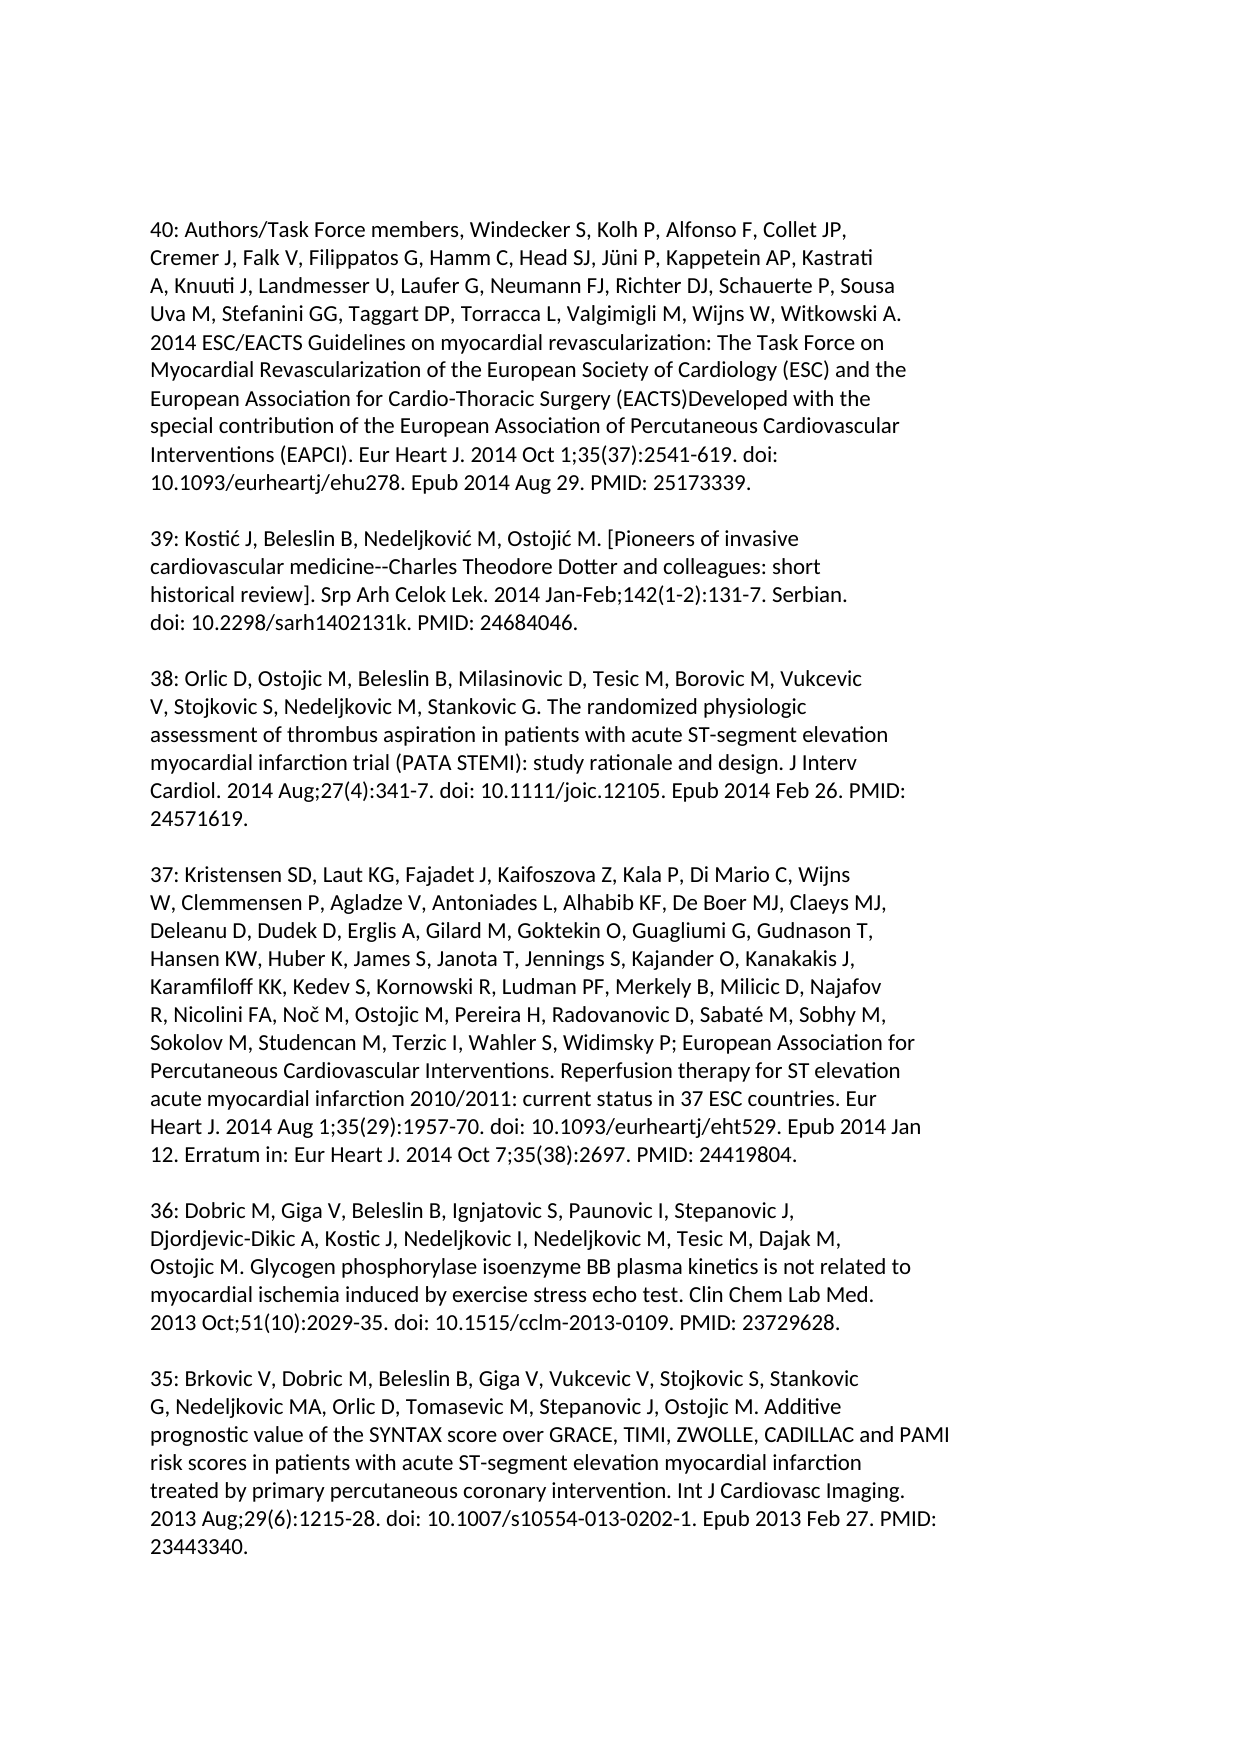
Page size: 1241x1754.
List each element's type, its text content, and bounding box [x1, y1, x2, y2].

text 36: Dobric M, Giga V, Beleslin B, Ignjatovic S, Paunovic I, Stepanovic J, [150, 1196, 1090, 1224]
text 38: Orlic D, Ostojic M, Beleslin B, Milasinovic D, Tesic M, Borovic M, Vukcevic [150, 664, 1090, 692]
text 2014 ESC/EACTS Guidelines on myocardial revascularization: The Task Force on [150, 328, 1090, 356]
text Interventions (EAPCI). Eur Heart J. 2014 Oct 1;35(37):2541-619. doi: [150, 440, 1090, 468]
text Uva M, Stefanini GG, Taggart DP, Torracca L, Valgimigli M, Wijns W, Witkowski A. [150, 299, 1090, 328]
text acute myocardial infarction 2010/2011: current status in 37 ESC countries. Eur [150, 1084, 1090, 1112]
text 12. Erratum in: Eur Heart J. 2014 Oct 7;35(38):2697. PMID: 24419804. [150, 1140, 1090, 1168]
text 40: Authors/Task Force members, Windecker S, Kolh P, Alfonso F, Collet JP, [150, 216, 1090, 243]
text Cardiol. 2014 Aug;27(4):341-7. doi: 10.1111/joic.12105. Epub 2014 Feb 26. PMID: [150, 776, 1090, 804]
text Djordjevic-Dikic A, Kostic J, Nedeljkovic I, Nedeljkovic M, Tesic M, Dajak M, [150, 1224, 1090, 1252]
text cardiovascular medicine--Charles Theodore Dotter and colleagues: short [150, 552, 1090, 580]
text A, Knuuti J, Landmesser U, Laufer G, Neumann FJ, Richter DJ, Schauerte P, Sousa [150, 272, 1090, 299]
text Ostojic M. Glycogen phosphorylase isoenzyme BB plasma kinetics is not related to [150, 1252, 1090, 1280]
text Heart J. 2014 Aug 1;35(29):1957-70. doi: 10.1093/eurheartj/eht529. Epub 2014 Jan [150, 1112, 1090, 1140]
text 23443340. [150, 1532, 1090, 1561]
text G, Nedeljkovic MA, Orlic D, Tomasevic M, Stepanovic J, Ostojic M. Additive [150, 1392, 1090, 1420]
text treated by primary percutaneous coronary intervention. Int J Cardiovasc Imaging. [150, 1476, 1090, 1504]
text risk scores in patients with acute ST-segment elevation myocardial infarction [150, 1448, 1090, 1476]
text Myocardial Revascularization of the European Society of Cardiology (ESC) and the [150, 356, 1090, 384]
text historical review]. Srp Arh Celok Lek. 2014 Jan-Feb;142(1-2):131-7. Serbian. [150, 580, 1090, 608]
text 35: Brkovic V, Dobric M, Beleslin B, Giga V, Vukcevic V, Stojkovic S, Stankovic [150, 1364, 1090, 1392]
text 39: Kostić J, Beleslin B, Nedeljković M, Ostojić M. [Pioneers of invasive [150, 524, 1090, 552]
text 24571619. [150, 804, 1090, 832]
text W, Clemmensen P, Agladze V, Antoniades L, Alhabib KF, De Boer MJ, Claeys MJ, [150, 888, 1090, 916]
text European Association for Cardio-Thoracic Surgery (EACTS)Developed with the [150, 384, 1090, 412]
text prognostic value of the SYNTAX score over GRACE, TIMI, ZWOLLE, CADILLAC and PAMI [150, 1420, 1090, 1448]
text Percutaneous Cardiovascular Interventions. Reperfusion therapy for ST elevation [150, 1056, 1090, 1084]
text 37: Kristensen SD, Laut KG, Fajadet J, Kaifoszova Z, Kala P, Di Mario C, Wijns [150, 860, 1090, 888]
text assessment of thrombus aspiration in patients with acute ST-segment elevation [150, 720, 1090, 748]
text special contribution of the European Association of Percutaneous Cardiovascular [150, 412, 1090, 440]
text Sokolov M, Studencan M, Terzic I, Wahler S, Widimsky P; European Association for [150, 1028, 1090, 1056]
text Cremer J, Falk V, Filippatos G, Hamm C, Head SJ, Jüni P, Kappetein AP, Kastrati [150, 243, 1090, 272]
text Deleanu D, Dudek D, Erglis A, Gilard M, Goktekin O, Guagliumi G, Gudnason T, [150, 916, 1090, 944]
text V, Stojkovic S, Nedeljkovic M, Stankovic G. The randomized physiologic [150, 692, 1090, 720]
text doi: 10.2298/sarh1402131k. PMID: 24684046. [150, 608, 1090, 636]
text myocardial infarction trial (PATA STEMI): study rationale and design. J Interv [150, 748, 1090, 776]
text R, Nicolini FA, Noč M, Ostojic M, Pereira H, Radovanovic D, Sabaté M, Sobhy M, [150, 1000, 1090, 1028]
text 2013 Aug;29(6):1215-28. doi: 10.1007/s10554-013-0202-1. Epub 2013 Feb 27. PMID: [150, 1504, 1090, 1532]
text 10.1093/eurheartj/ehu278. Epub 2014 Aug 29. PMID: 25173339. [150, 468, 1090, 496]
text 2013 Oct;51(10):2029-35. doi: 10.1515/cclm-2013-0109. PMID: 23729628. [150, 1308, 1090, 1336]
text Karamfiloff KK, Kedev S, Kornowski R, Ludman PF, Merkely B, Milicic D, Najafov [150, 972, 1090, 1000]
text myocardial ischemia induced by exercise stress echo test. Clin Chem Lab Med. [150, 1280, 1090, 1308]
text Hansen KW, Huber K, James S, Janota T, Jennings S, Kajander O, Kanakakis J, [150, 944, 1090, 972]
